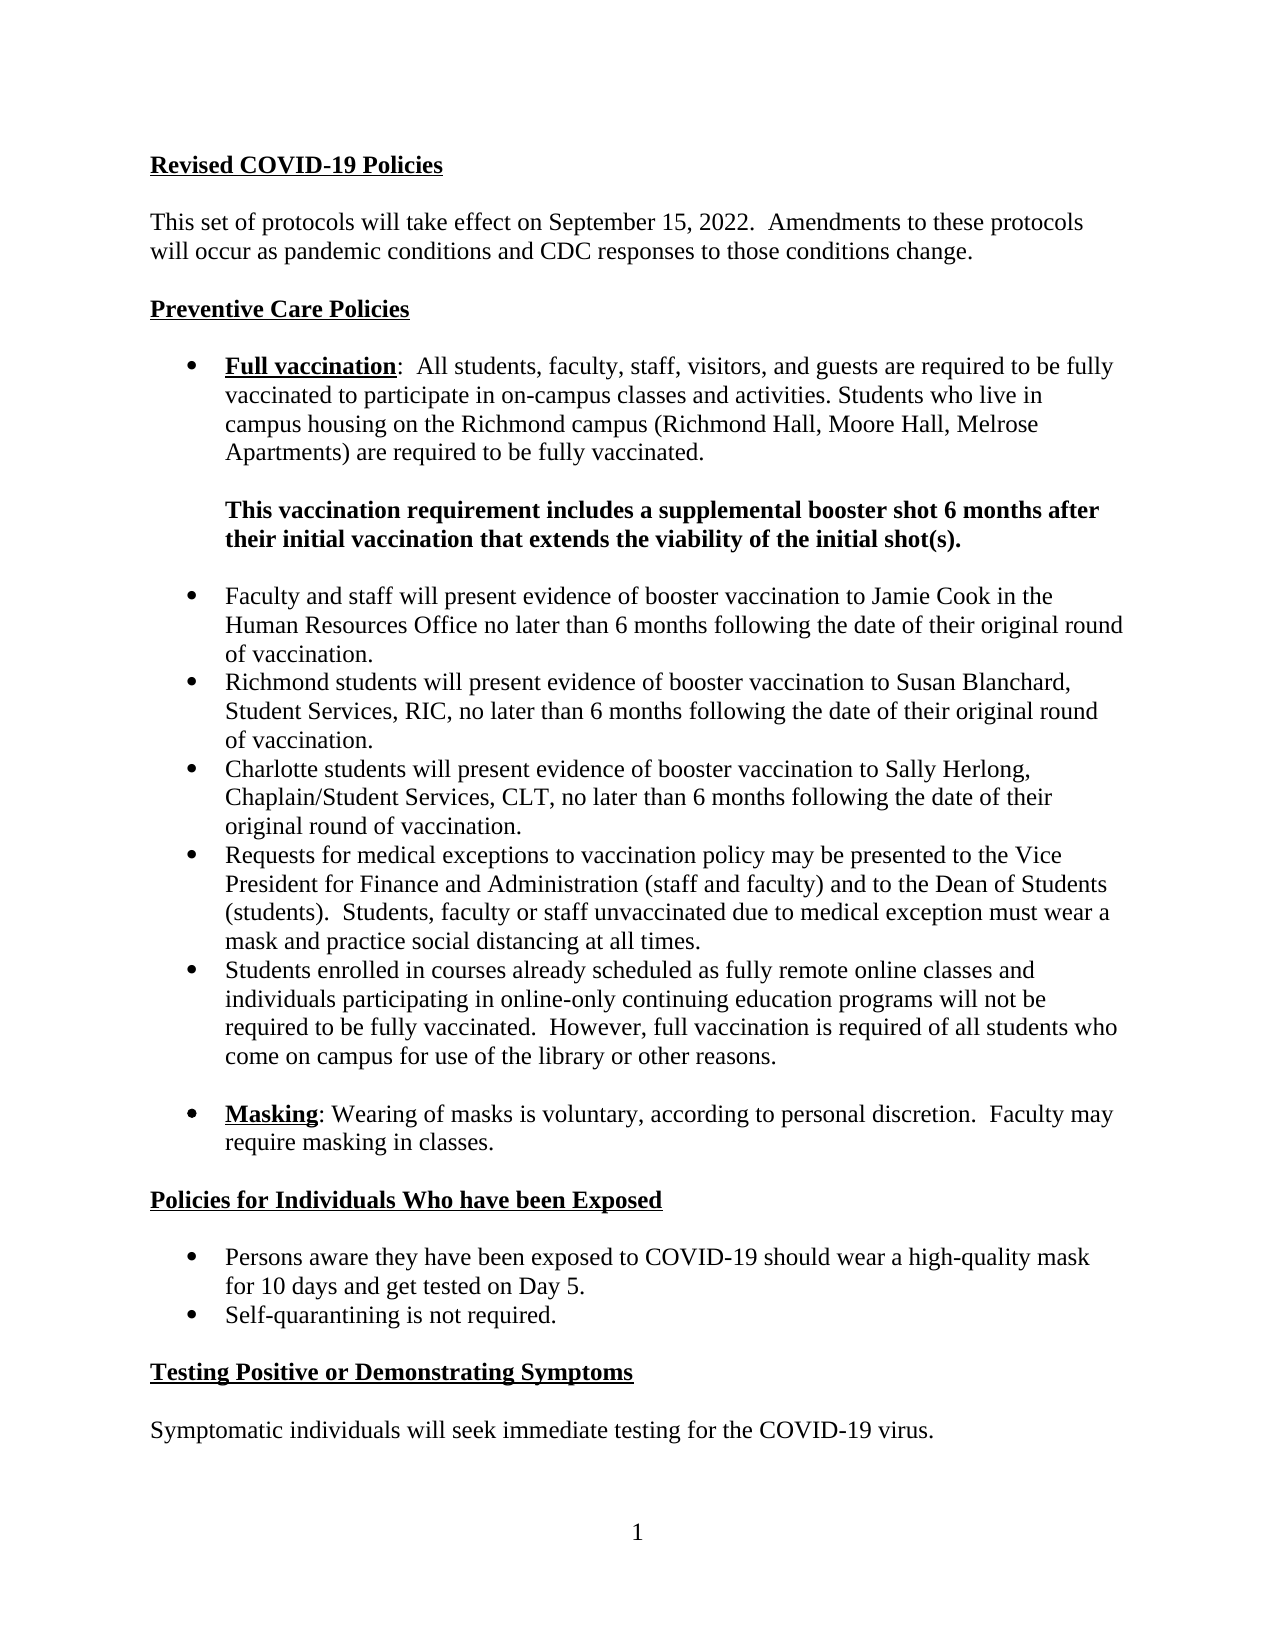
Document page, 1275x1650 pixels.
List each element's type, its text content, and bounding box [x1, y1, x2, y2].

list Self-quarantining is not required. [187, 1300, 1125, 1329]
list Charlotte students will present evidence of booster vaccination to Sally Herlong, Chaplain/Student Services, CLT, no later than 6 months following the date of their original round of vaccination. [187, 754, 1125, 840]
list This vaccination requirement includes a supplemental booster shot 6 months after their initial vaccination that extends the viability of the initial shot(s). [225, 495, 1125, 552]
list Faculty and staff will present evidence of booster vaccination to Jamie Cook in the Human Resources Office no later than 6 months following the date of their original round of vaccination. [187, 581, 1125, 667]
list Students enrolled in courses already scheduled as fully remote online classes and individuals participating in online-only continuing education programs will not be required to be fully vaccinated. However, full vaccination is required of all students who come on campus for use of the library or other reasons. [187, 955, 1125, 1070]
text Revised COVID-19 Policies [150, 150, 1125, 179]
list Richmond students will present evidence of booster vaccination to Susan Blanchard, Student Services, RIC, no later than 6 months following the date of their original round of vaccination. [187, 667, 1125, 754]
text Policies for Individuals Who have been Exposed [150, 1185, 1125, 1214]
list Full vaccination: All students, faculty, staff, visitors, and guests are required to be fully vaccinated to participate in on-campus classes and activities. Students who live in campus housing on the Richmond campus (Richmond Hall, Moore Hall, Melrose Apartments) are required to be fully vaccinated. [187, 351, 1125, 466]
text Symptomatic individuals will seek immediate testing for the COVID-19 virus. [150, 1415, 1125, 1444]
list Requests for medical exceptions to vaccination policy may be presented to the Vice President for Finance and Administration (staff and faculty) and to the Dean of Students (students). Students, faculty or staff unvaccinated due to medical exception must wear a mask and practice social distancing at all times. [187, 840, 1125, 955]
text This set of protocols will take effect on September 15, 2022. Amendments to these protocols will occur as pandemic conditions and CDC responses to those conditions change. [150, 207, 1125, 265]
text Testing Positive or Demonstrating Symptoms [150, 1357, 1125, 1386]
text Preventive Care Policies [150, 294, 1125, 322]
list Persons aware they have been exposed to COVID-19 should wear a high-quality mask for 10 days and get tested on Day 5. [187, 1242, 1125, 1300]
list Masking: Wearing of masks is voluntary, according to personal discretion. Faculty may require masking in classes. [187, 1099, 1125, 1156]
